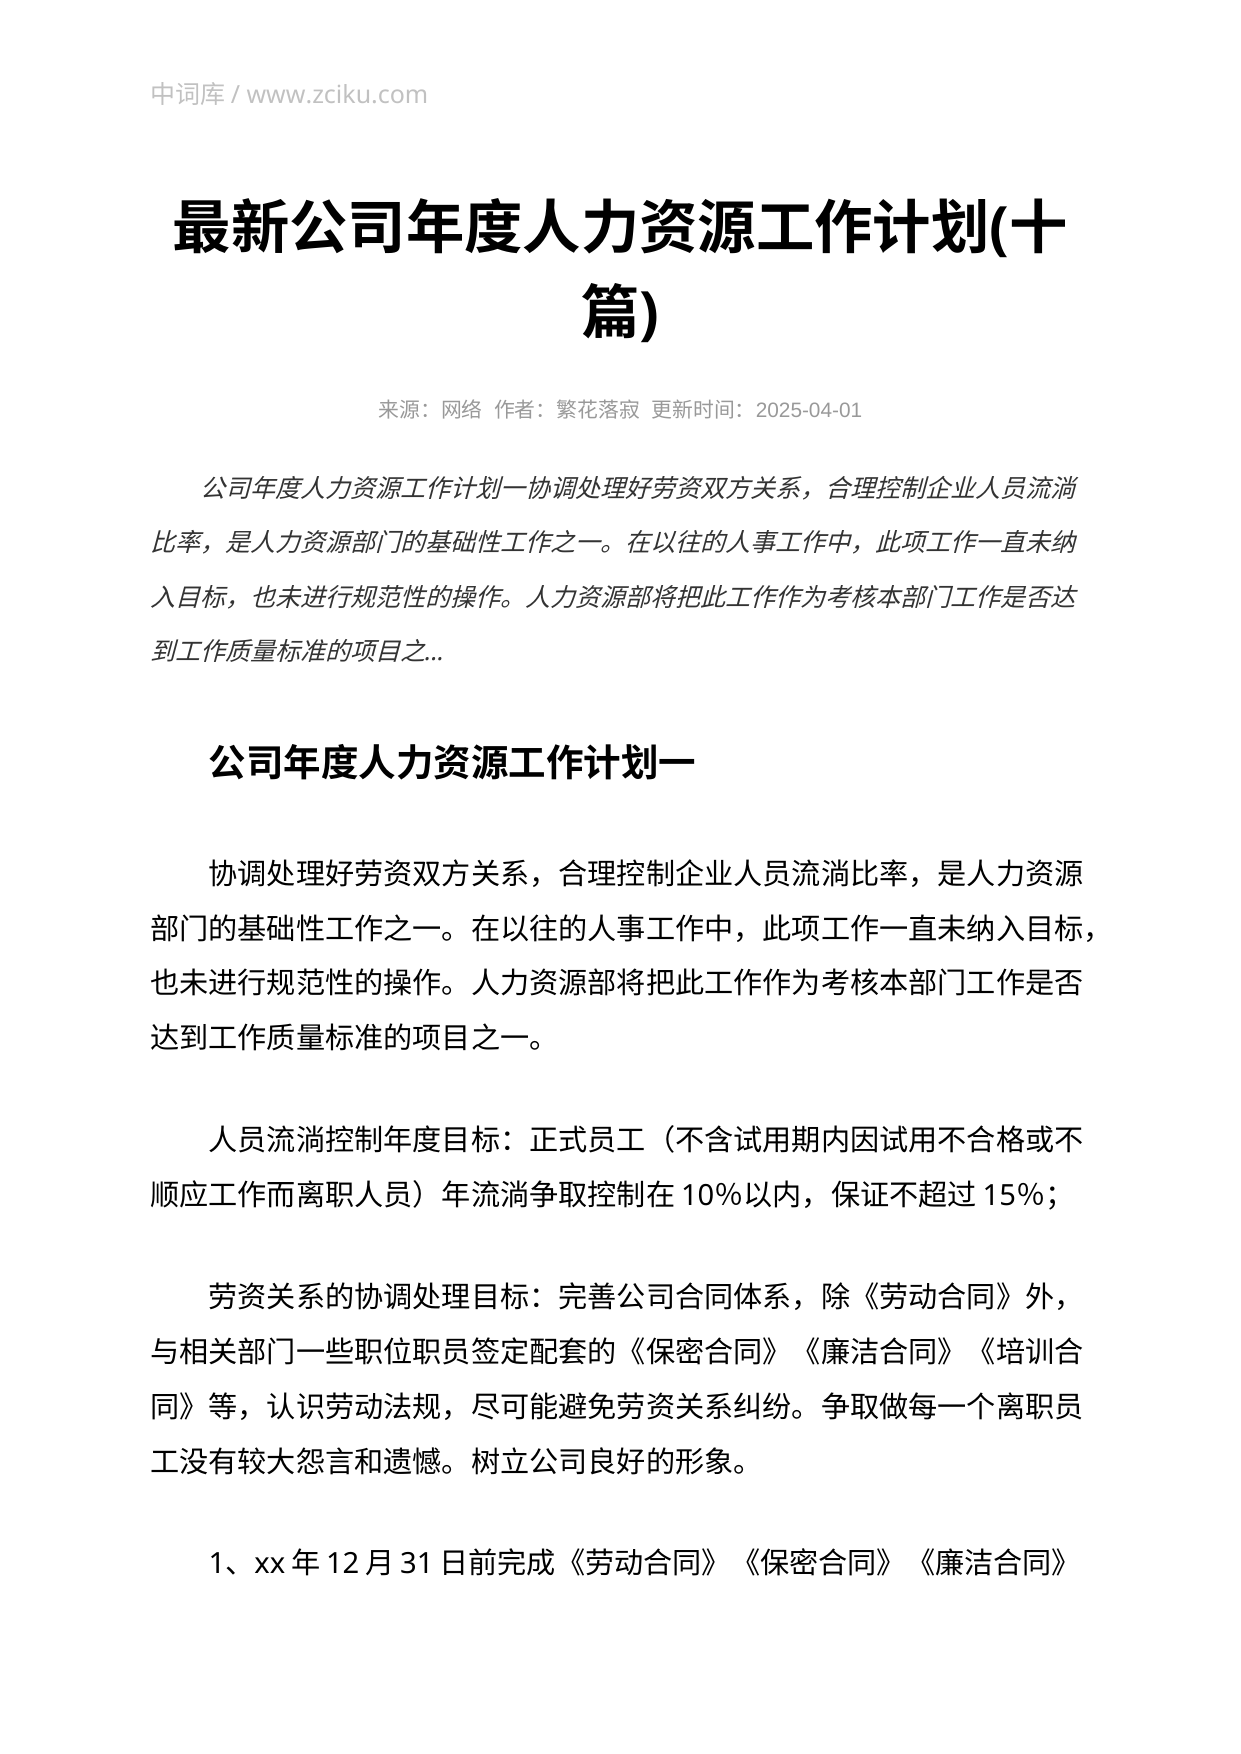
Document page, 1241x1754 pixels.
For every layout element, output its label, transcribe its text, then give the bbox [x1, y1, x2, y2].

text 协调处理好劳资双方关系，合理控制企业人员流淌比率，是人力资源部门的基础性工作之一。在以往的人事工作中，此项工作一直未纳入目标，也未进行规范性的操作。人力资源部将把此工作作为考核本部门工作是否达到工作质量标准的项目之一。 [150, 850, 1090, 1057]
text 公司年度人力资源工作计划一协调处理好劳资双方关系，合理控制企业人员流淌比率，是人力资源部门的基础性工作之一。在以往的人事工作中，此项工作一直未纳入目标，也未进行规范性的操作。人力资源部将把此工作作为考核本部门工作是否达到工作质量标准的项目之... [150, 468, 1090, 668]
text 公司年度人力资源工作计划一 [150, 733, 1090, 787]
text 劳资关系的协调处理目标：完善公司合同体系，除《劳动合同》外，与相关部门一些职位职员签定配套的《保密合同》《廉洁合同》《培训合同》等，认识劳动法规，尽可能避免劳资关系纠纷。争取做每一个离职员工没有较大怨言和遗憾。树立公司良好的形象。 [150, 1274, 1090, 1481]
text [150, 1540, 1090, 1582]
text 人员流淌控制年度目标：正式员工（不含试用期内因试用不合格或不顺应工作而离职人员）年流淌争取控制在10％以内，保证不超过15％； [150, 1117, 1090, 1214]
subtitle 最新公司年度人力资源工作计划(十篇) [150, 181, 1090, 351]
text 来源：网络 作者：繁花落寂 更新时间：2025-04-01 [150, 398, 1090, 422]
